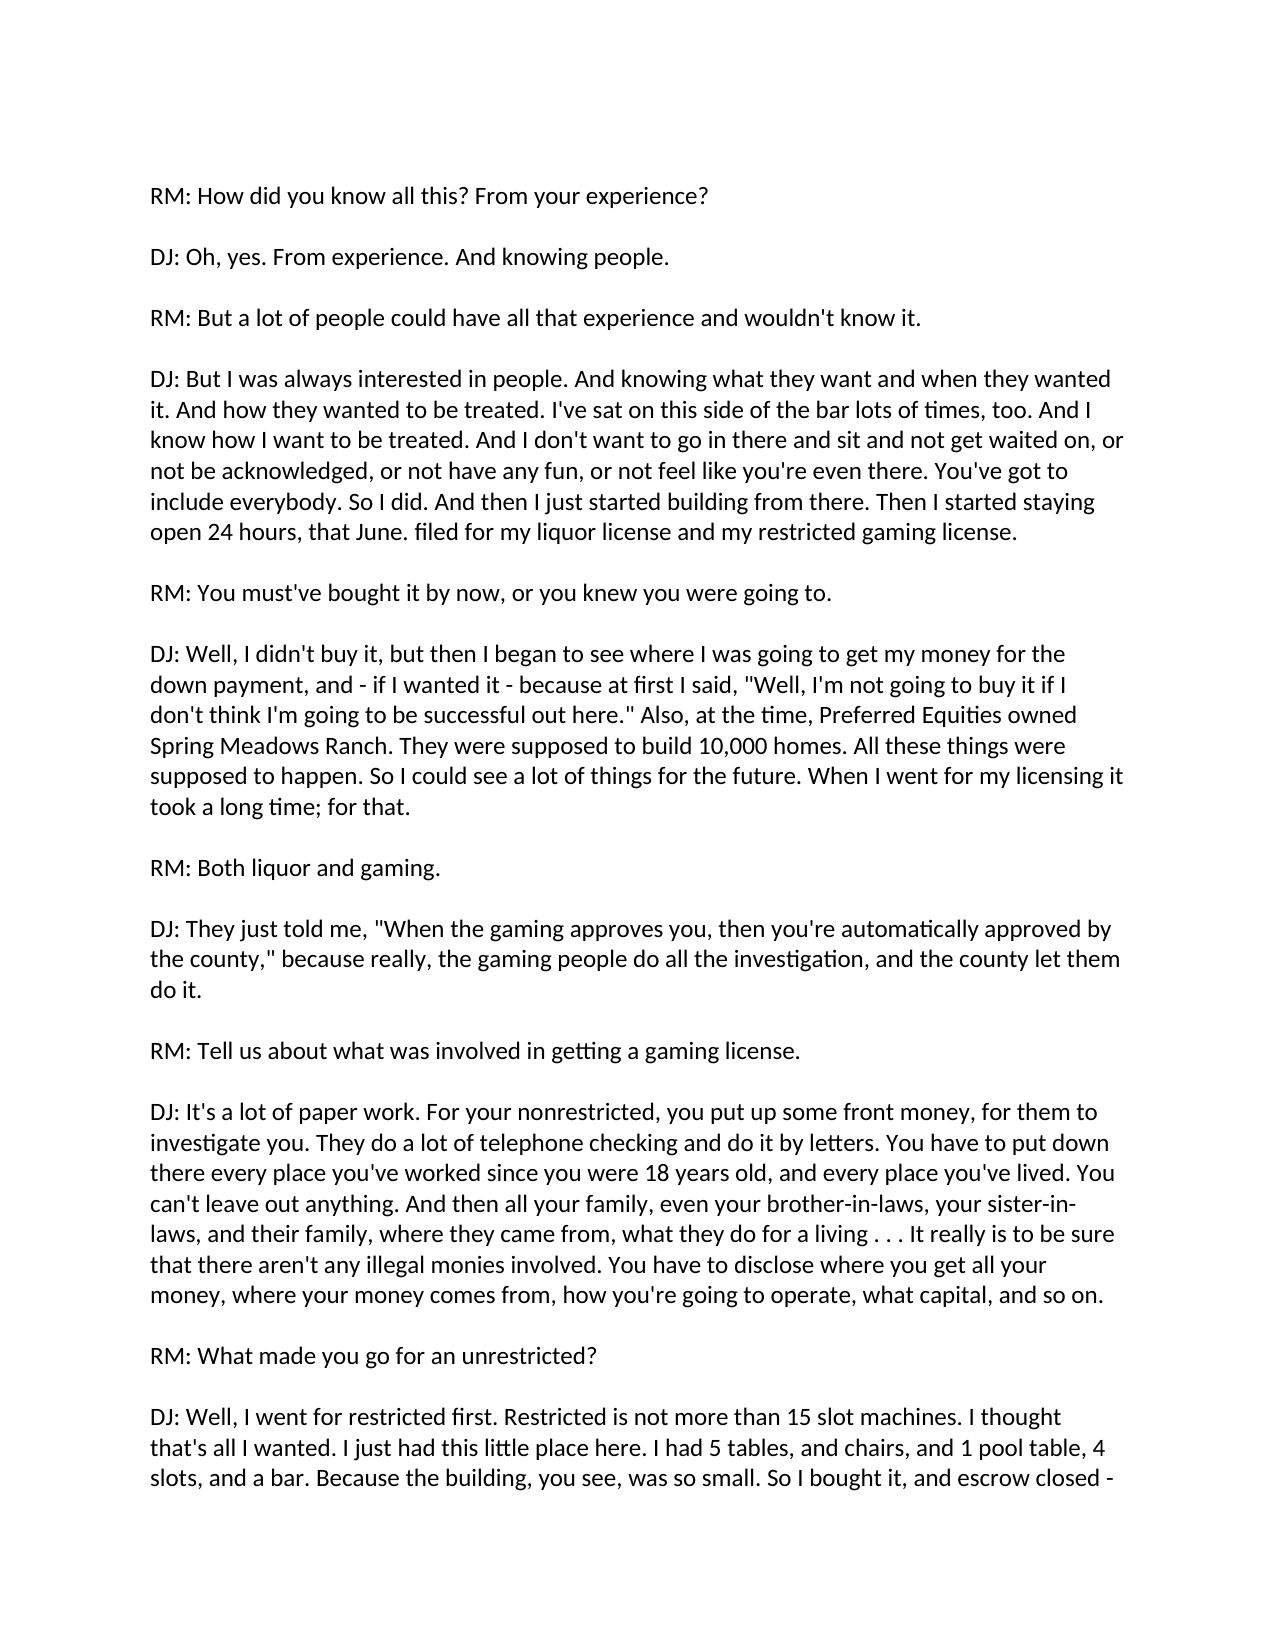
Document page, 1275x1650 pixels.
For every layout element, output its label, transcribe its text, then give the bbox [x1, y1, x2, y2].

text DJ: It's a lot of paper work. For your nonrestricted, you put up some front money, for them to investigate you. They do a lot of telephone checking and do it by letters. You have to put down there every place you've worked since you were 18 years old, and every place you've lived. You can't leave out anything. And then all your family, even your brother-in-laws, your sister-in-laws, and their family, where they came from, what they do for a living . . . It really is to be sure that there aren't any illegal monies involved. You have to disclose where you get all your money, where your money comes from, how you're going to operate, what capital, and so on. [150, 1096, 1125, 1310]
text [150, 1401, 1125, 1493]
text DJ: They just told me, "When the gaming approves you, then you're automatically approved by the county," because really, the gaming people do all the investigation, and the county let them do it. [150, 913, 1125, 1004]
text DJ: Well, I didn't buy it, but then I began to see where I was going to get my money for the down payment, and - if I wanted it - because at first I said, "Well, I'm not going to buy it if I don't think I'm going to be successful out here." Also, at the time, Preferred Equities owned Spring Meadows Ranch. They were supposed to build 10,000 homes. All these things were supposed to happen. So I could see a lot of things for the future. When I went for my licensing it took a long time; for that. [150, 638, 1125, 821]
text RM: Tell us about what was involved in getting a gaming license. [150, 1035, 1125, 1066]
text RM: You must've bought it by now, or you knew you were going to. [150, 577, 1125, 608]
text RM: How did you know all this? From your experience? [150, 181, 1125, 211]
text DJ: Oh, yes. From experience. And knowing people. [150, 242, 1125, 272]
text RM: Both liquor and gaming. [150, 852, 1125, 882]
text RM: What made you go for an unrestricted? [150, 1340, 1125, 1371]
text DJ: But I was always interested in people. And knowing what they want and when they wanted it. And how they wanted to be treated. I've sat on this side of the bar lots of times, too. And I know how I want to be treated. And I don't want to go in there and sit and not get waited on, or not be acknowledged, or not have any fun, or not feel like you're even there. You've got to include everybody. So I did. And then I just started building from there. Then I started staying open 24 hours, that June. filed for my liquor license and my restricted gaming license. [150, 364, 1125, 547]
text RM: But a lot of people could have all that experience and wouldn't know it. [150, 303, 1125, 333]
